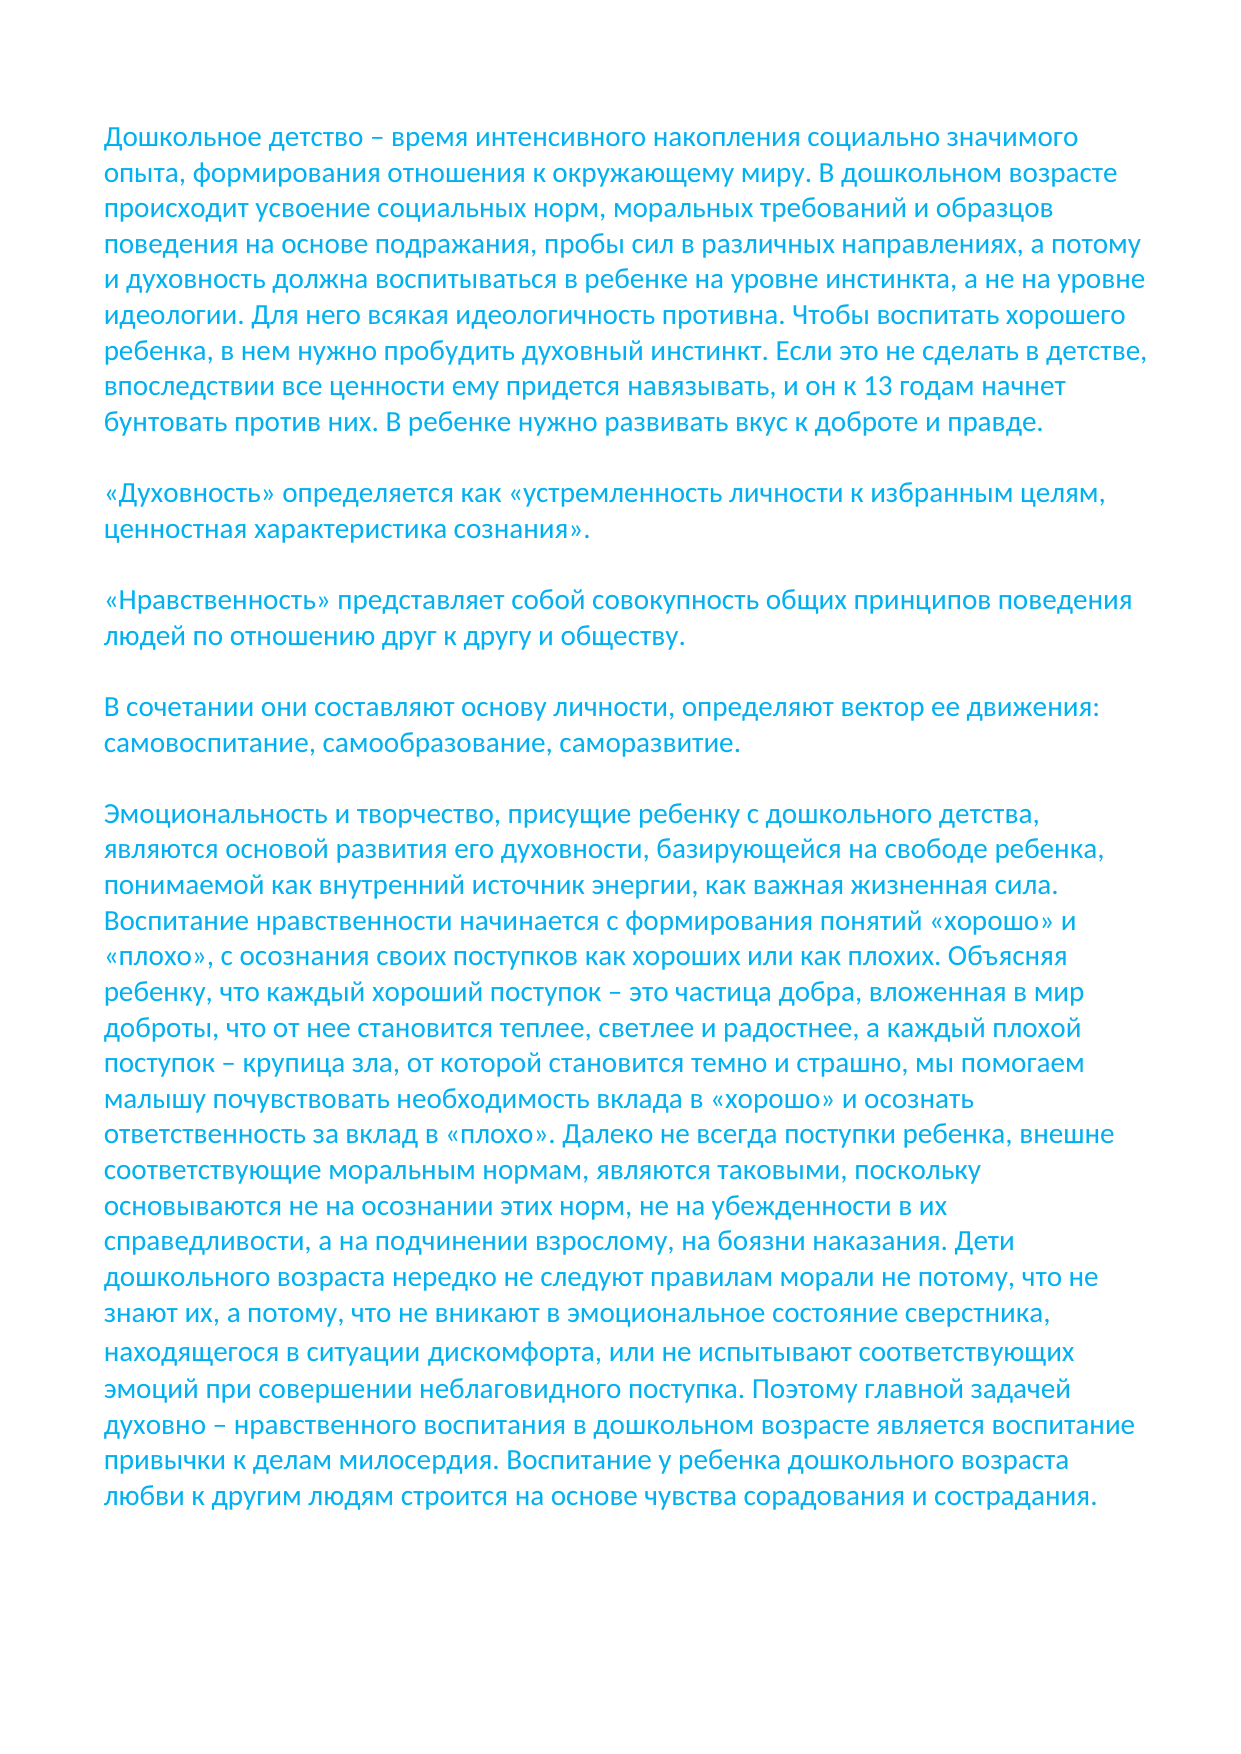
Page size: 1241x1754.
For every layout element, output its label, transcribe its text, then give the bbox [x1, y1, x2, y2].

text Эмоциональность и творчество, присущие ребенку с дошкольного детства, являются основой развития его духовности, базирующейся на свободе ребенка, понимаемой как внутренний источник энергии, как важная жизненная сила. Воспитание нравственности начинается с формирования понятий «хорошо» и «плохо», с осознания своих поступков как хороших или как плохих. Объясняя ребенку, что каждый хороший поступок – это частица добра, вложенная в мир доброты, что от нее становится теплее, светлее и радостнее, а каждый плохой поступок – крупица зла, от которой становится темно и страшно, мы помогаем малышу почувствовать необходимость вклада в «хорошо» и осознать ответственность за вклад в «плохо». Далеко не всегда поступки ребенка, внешне соответствующие моральным нормам, являются таковыми, поскольку основываются не на осознании этих норм, не на убежденности в их справедливости, а на подчинении взрослому, на боязни наказания. Дети дошкольного возраста нередко не следуют правилам морали не потому, что не знают их, а потому, что не вникают в эмоциональное состояние сверстника, находящегося в ситуации дискомфорта, или не испытывают соответствующих эмоций при совершении неблаговидного поступка. Поэтому главной задачей духовно – нравственного воспитания в дошкольном возрасте является воспитание привычки к делам милосердия. Воспитание у ребенка дошкольного возраста любви к другим людям строится на основе чувства сорадования и сострадания. [103, 795, 1152, 1513]
text «Духовность» определяется как «устремленность личности к избранным целям, ценностная характеристика сознания». [103, 474, 1152, 546]
text Дошкольное детство – время интенсивного накопления социально значимого опыта, формирования отношения к окружающему миру. В дошкольном возрасте происходит усвоение социальных норм, моральных требований и образцов поведения на основе подражания, пробы сил в различных направлениях, а потому и духовность должна воспитываться в ребенке на уровне инстинкта, а не на уровне идеологии. Для него всякая идеологичность противна. Чтобы воспитать хорошего ребенка, в нем нужно пробудить духовный инстинкт. Если это не сделать в детстве, впоследствии все ценности ему придется навязывать, и он к 13 годам начнет бунтовать против них. В ребенке нужно развивать вкус к доброте и правде. [103, 118, 1152, 439]
text «Нравственность» представляет собой совокупность общих принципов поведения людей по отношению друг к другу и обществу. [103, 581, 1152, 652]
text В сочетании они составляют основу личности, определяют вектор ее движения: самовоспитание, самообразование, саморазвитие. [103, 688, 1152, 759]
